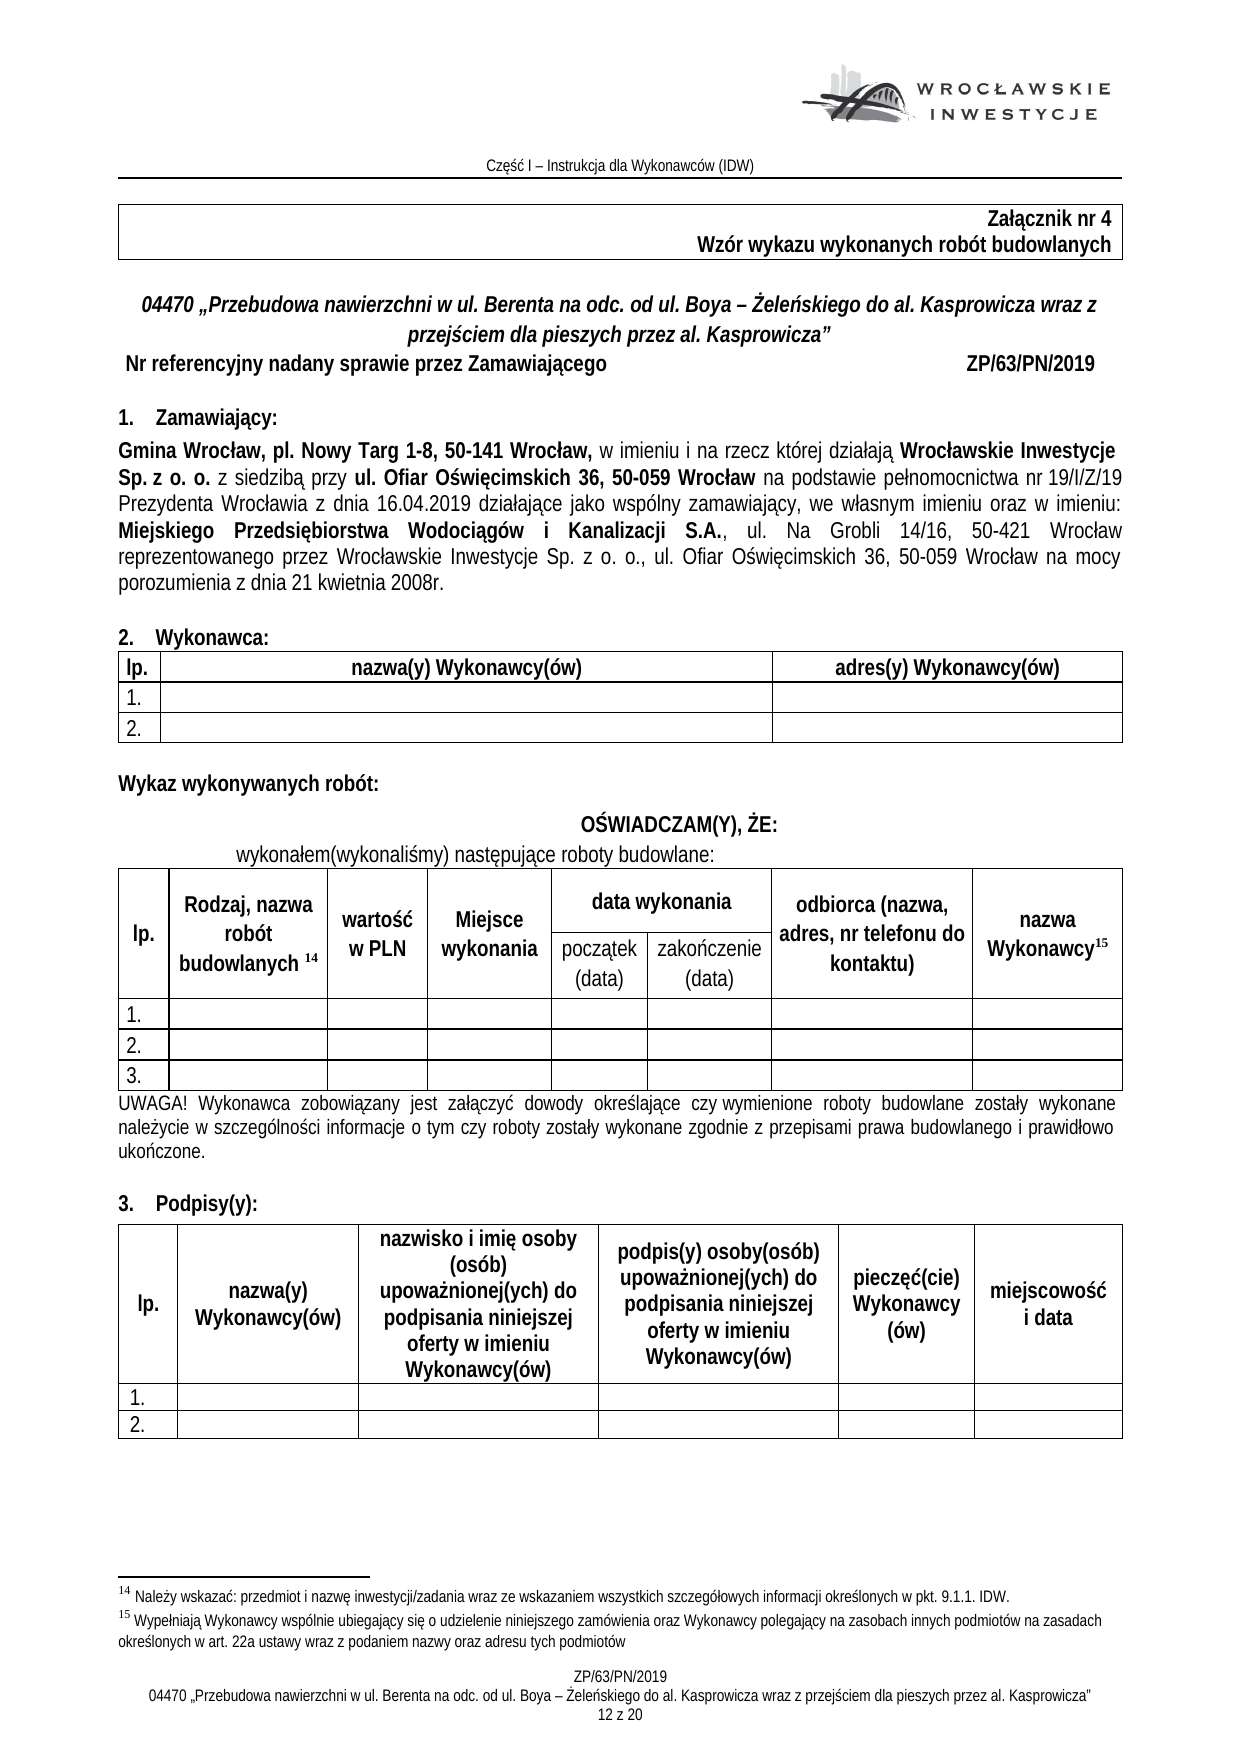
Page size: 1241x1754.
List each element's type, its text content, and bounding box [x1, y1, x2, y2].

table_header lp. [119, 869, 168, 997]
picture [767, 29, 1146, 157]
list Gmina Wrocław, pl. Nowy Targ 1-8, 50-141 Wrocław, w imieniu i na rzecz której działają Wrocławskie Inwestycje Sp. z o. o. z siedzibą przy ul. Ofiar Oświęcimskich 36, 50-059 Wrocław na podstawie pełnomocnictwa nr 19/I/Z/19 Prezydenta Wrocławia z dnia 16.04.2019 działające jako wspólny zamawiający, we własnym imieniu oraz w imieniu: Miejskiego Przedsiębiorstwa Wodociągów i Kanalizacji S.A., ul. Na Grobli 14/16, 50-421 Wrocław reprezentowanego przez Wrocławskie Inwestycje Sp. z o. o., ul. Ofiar Oświęcimskich 36, 50-059 Wrocław na mocy porozumienia z dnia 21 kwietnia 2008r. [118, 437, 1122, 596]
table_cell 3. [119, 1061, 168, 1090]
table_cell zakończenie (data) [648, 933, 771, 997]
table_cell [599, 1411, 838, 1437]
table_cell [178, 1411, 358, 1437]
table_header Załącznik nr 4 Wzór wykazu wykonanych robót budowlanych [119, 205, 1122, 259]
table_cell 1. [119, 999, 168, 1028]
table_header ZP/63/PN/2019 [832, 348, 1102, 377]
table_cell [428, 1030, 551, 1059]
table_header pieczęć(cie) Wykonawcy (ów) [839, 1225, 974, 1383]
table_cell [975, 1384, 1122, 1410]
table_cell [359, 1384, 598, 1410]
table_cell [973, 1030, 1122, 1059]
table_cell [552, 1061, 647, 1090]
table_cell [328, 1061, 427, 1090]
table_cell [170, 999, 327, 1028]
table_cell [839, 1384, 974, 1410]
table_cell [161, 683, 772, 712]
text 04470 „Przebudowa nawierzchni w ul. Berenta na odc. od ul. Boya – Żeleńskiego do al. Kasprowicza wraz z przejściem dla pieszych przez al. Kasprowicza” [118, 289, 1122, 348]
table_header adres(y) Wykonawcy(ów) [773, 652, 1122, 681]
text Wykaz wykonywanych robót: [118, 768, 1122, 797]
table_cell [772, 1030, 972, 1059]
table_header lp. [119, 652, 160, 681]
table_cell [648, 1030, 771, 1059]
table_cell 1. [119, 683, 160, 712]
table_cell [552, 999, 647, 1028]
table_cell [428, 1061, 551, 1090]
table_cell [973, 999, 1122, 1028]
table_cell [359, 1411, 598, 1437]
table_cell [161, 713, 772, 742]
table_header nazwisko i imię osoby (osób) upoważnionej(ych) do podpisania niniejszej oferty w imieniu Wykonawcy(ów) [359, 1225, 598, 1383]
table_header miejscowość i data [975, 1225, 1122, 1383]
table_cell [839, 1411, 974, 1437]
table_cell [328, 1030, 427, 1059]
table_cell 2. [119, 1411, 177, 1437]
table_cell [648, 999, 771, 1028]
table_cell [772, 1061, 972, 1090]
text OŚWIADCZAM(Y), ŻE: [236, 809, 1122, 839]
table_cell [973, 1061, 1122, 1090]
list Podpisy(y): [118, 1188, 1122, 1217]
table_header Nr referencyjny nadany sprawie przez Zamawiającego [118, 348, 832, 377]
table_header odbiorca (nazwa, adres, nr telefonu do kontaktu) [772, 869, 972, 997]
list Zamawiający: [118, 402, 1122, 431]
table_cell [552, 1030, 647, 1059]
table_cell [328, 999, 427, 1028]
table_cell [772, 999, 972, 1028]
table_cell [975, 1411, 1122, 1437]
table_header nazwa(y) Wykonawcy(ów) [161, 652, 772, 681]
table_cell [773, 683, 1122, 712]
table_cell [170, 1030, 327, 1059]
table_header wartość w PLN [328, 869, 427, 997]
table_header data wykonania [552, 869, 771, 932]
table_cell [599, 1384, 838, 1410]
text wykonałem(wykonaliśmy) następujące roboty budowlane: [236, 839, 1122, 868]
text UWAGA! Wykonawca zobowiązany jest załączyć dowody określające czy wymienione roboty budowlane zostały wykonane należycie w szczególności informacje o tym czy roboty zostały wykonane zgodnie z przepisami prawa budowlanego i prawidłowo ukończone. [118, 1091, 1116, 1163]
table_cell [170, 1061, 327, 1090]
table_cell [648, 1061, 771, 1090]
table_cell 1. [119, 1384, 177, 1410]
table_header Rodzaj, nazwa robót budowlanych [170, 869, 327, 997]
table_cell [428, 999, 551, 1028]
table_header nazwa Wykonawcy [973, 869, 1122, 997]
table_cell początek (data) [552, 933, 647, 997]
table_cell 2. [119, 713, 160, 742]
list Wykonawca: [118, 622, 1122, 651]
table_header podpis(y) osoby(osób) upoważnionej(ych) do podpisania niniejszej oferty w imieniu Wykonawcy(ów) [599, 1225, 838, 1383]
table_cell [178, 1384, 358, 1410]
table_cell [773, 713, 1122, 742]
table_cell 2. [119, 1030, 168, 1059]
table_header nazwa(y) Wykonawcy(ów) [178, 1225, 358, 1383]
table_header lp. [119, 1225, 177, 1383]
table_header Miejsce wykonania [428, 869, 551, 997]
